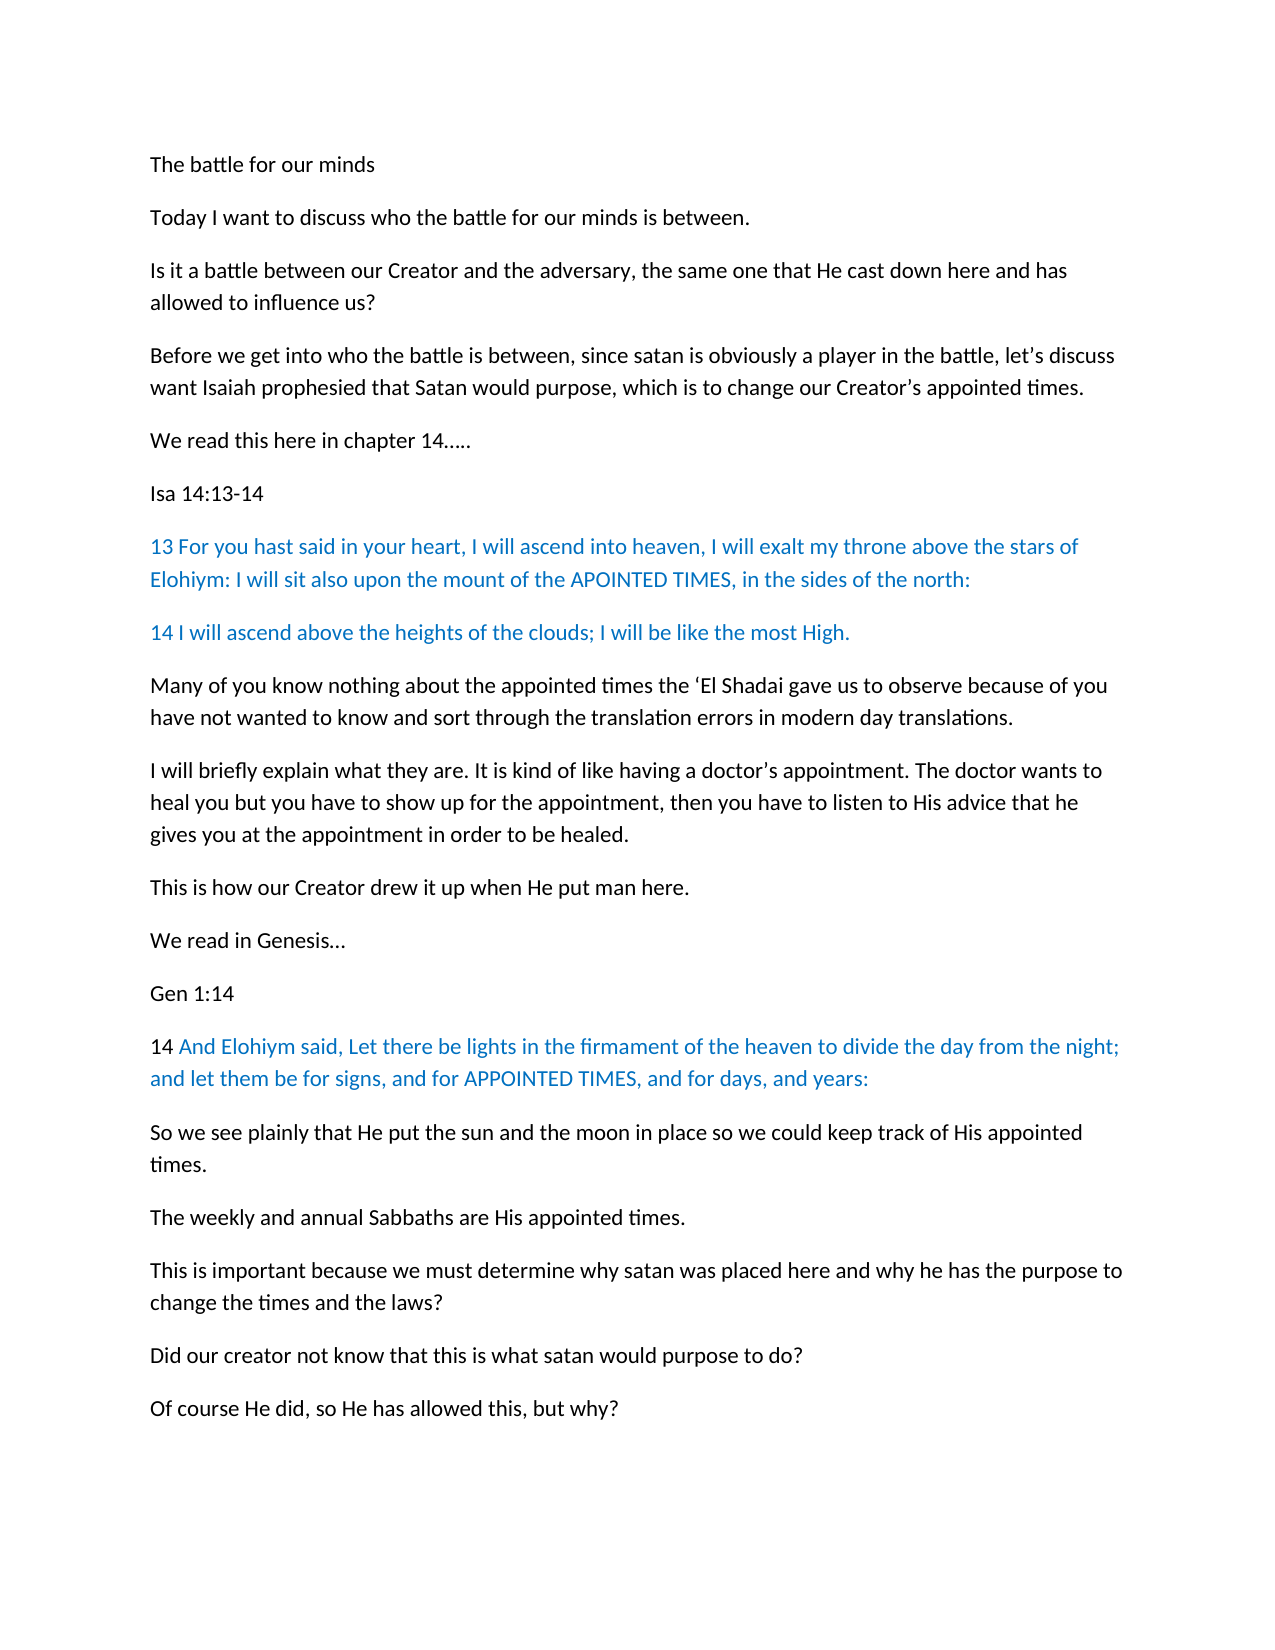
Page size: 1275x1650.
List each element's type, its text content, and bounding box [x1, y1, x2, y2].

text Isa 14:13-14 [150, 479, 1125, 507]
text 14 And Elohiym said, Let there be lights in the firmament of the heaven to divide the day from the night; and let them be for signs, and for APPOINTED TIMES, and for days, and years: [150, 1032, 1125, 1093]
text Before we get into who the battle is between, since satan is obviously a player in the battle, let’s discuss want Isaiah prophesied that Satan would purpose, which is to change our Creator’s appointed times. [150, 341, 1125, 401]
text Many of you know nothing about the appointed times the ‘El Shadai gave us to observe because of you have not wanted to know and sort through the translation errors in modern day translations. [150, 671, 1125, 731]
text Gen 1:14 [150, 979, 1125, 1007]
text Did our creator not know that this is what satan would purpose to do? [150, 1341, 1125, 1369]
text This is how our Creator drew it up when He put man here. [150, 873, 1125, 901]
text So we see plainly that He put the sun and the moon in place so we could keep track of His appointed times. [150, 1118, 1125, 1178]
text 14 I will ascend above the heights of the clouds; I will be like the most High. [150, 618, 1125, 646]
text I will briefly explain what they are. It is kind of like having a doctor’s appointment. The doctor wants to heal you but you have to show up for the appointment, then you have to listen to His advice that he gives you at the appointment in order to be healed. [150, 756, 1125, 848]
text The battle for our minds [150, 150, 1125, 178]
text Is it a battle between our Creator and the adversary, the same one that He cast down here and has allowed to influence us? [150, 256, 1125, 316]
text The weekly and annual Sabbaths are His appointed times. [150, 1203, 1125, 1231]
text We read this here in chapter 14….. [150, 426, 1125, 454]
text 13 For you hast said in your heart, I will ascend into heaven, I will exalt my throne above the stars of Elohiym: I will sit also upon the mount of the APOINTED TIMES, in the sides of the north: [150, 532, 1125, 593]
text Of course He did, so He has allowed this, but why? [150, 1394, 1125, 1422]
text This is important because we must determine why satan was placed here and why he has the purpose to change the times and the laws? [150, 1256, 1125, 1316]
text We read in Genesis… [150, 926, 1125, 954]
text Today I want to discuss who the battle for our minds is between. [150, 203, 1125, 231]
